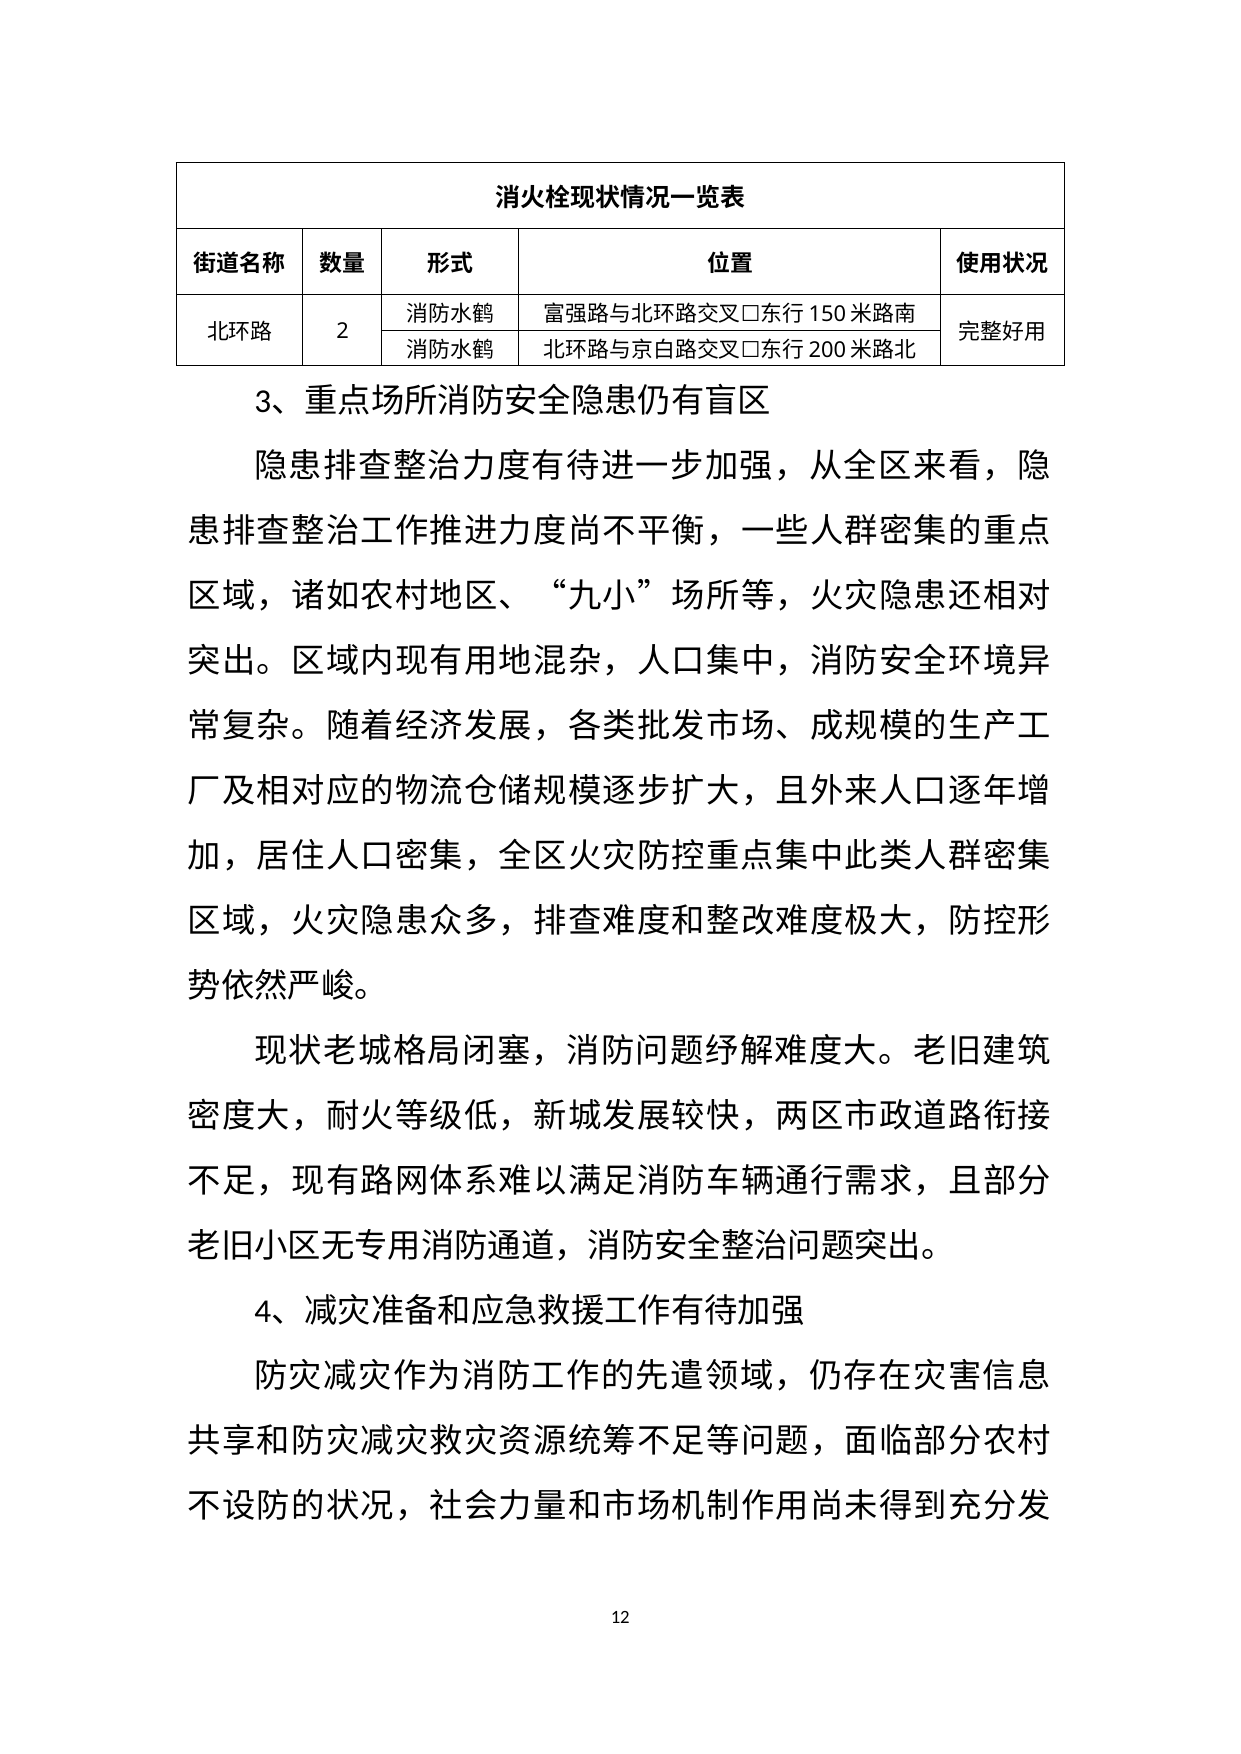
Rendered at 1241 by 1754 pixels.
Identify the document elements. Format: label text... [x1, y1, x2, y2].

table_cell 完整好用 [941, 295, 1064, 365]
table_cell 2 [303, 295, 381, 365]
text 4、减灾准备和应急救援工作有待加强 [187, 1276, 1053, 1341]
table_cell 形式 [382, 229, 518, 294]
table_cell 北环路与京白路交叉☐东行200米路北 [519, 331, 940, 365]
table_cell 富强路与北环路交叉☐东行150米路南 [519, 295, 940, 329]
table_cell 北环路 [177, 295, 302, 365]
table_cell 位置 [519, 229, 940, 294]
text 3、重点场所消防安全隐患仍有盲区 [187, 366, 1053, 431]
table_cell 消防水鹤 [382, 331, 518, 365]
table_cell 使用状况 [941, 229, 1064, 294]
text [187, 1341, 1053, 1536]
text 现状老城格局闭塞，消防问题纾解难度大。老旧建筑密度大，耐火等级低，新城发展较快，两区市政道路衔接不足，现有路网体系难以满足消防车辆通行需求，且部分老旧小区无专用消防通道，消防安全整治问题突出。 [187, 1016, 1053, 1276]
table_cell 街道名称 [177, 229, 302, 294]
text 隐患排查整治力度有待进一步加强，从全区来看，隐患排查整治工作推进力度尚不平衡，一些人群密集的重点区域，诸如农村地区、“九小”场所等，火灾隐患还相对突出。区域内现有用地混杂，人口集中，消防安全环境异常复杂。随着经济发展，各类批发市场、成规模的生产工厂及相对应的物流仓储规模逐步扩大，且外来人口逐年增加，居住人口密集，全区火灾防控重点集中此类人群密集区域，火灾隐患众多，排查难度和整改难度极大，防控形势依然严峻。 [187, 431, 1053, 1016]
table_header 消火栓现状情况一览表 [177, 163, 1064, 228]
table_cell 消防水鹤 [382, 295, 518, 329]
table_cell 数量 [303, 229, 381, 294]
